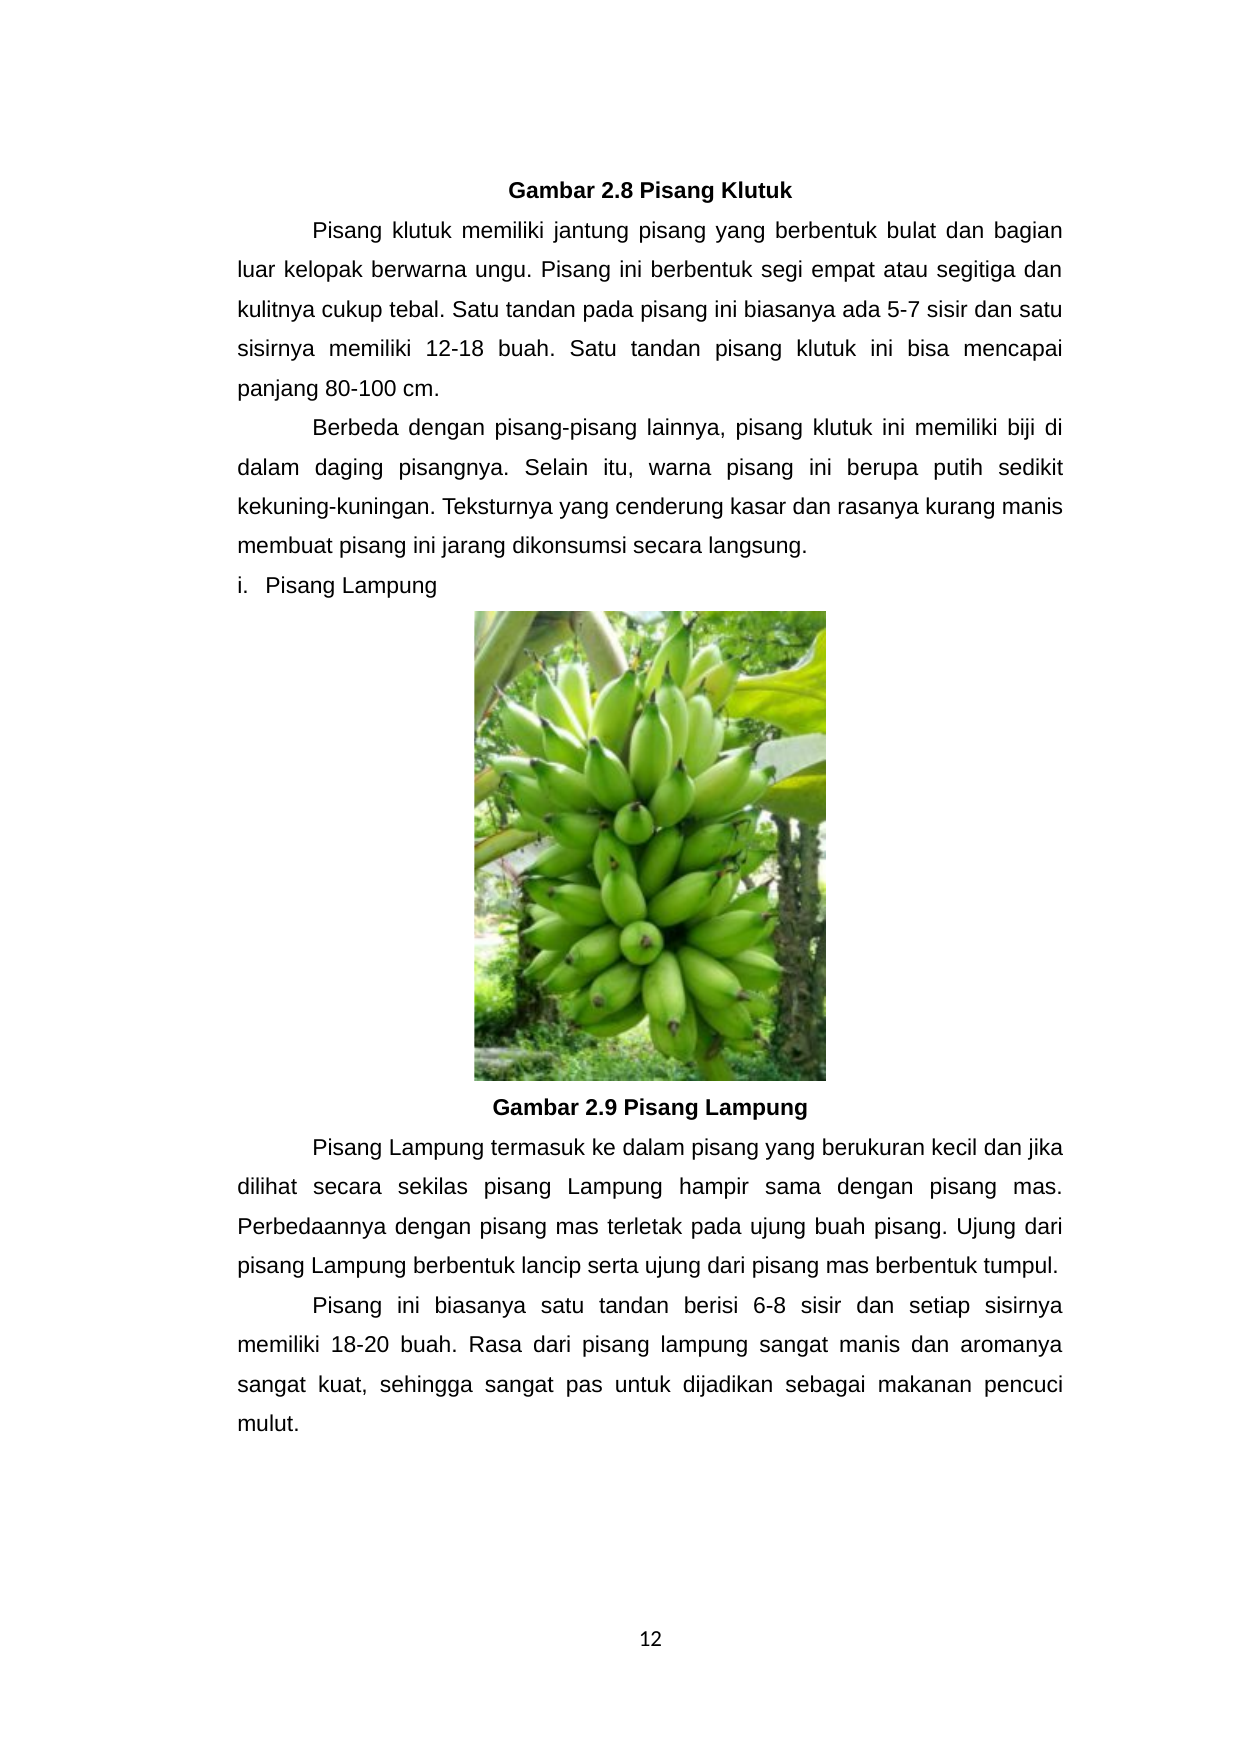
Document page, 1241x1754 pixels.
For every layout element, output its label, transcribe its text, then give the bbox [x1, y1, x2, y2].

text Berbeda dengan pisang-pisang lainnya, pisang klutuk ini memiliki biji di dalam daging pisangnya. Selain itu, warna pisang ini berupa putih sedikit kekuning-kuningan. Teksturnya yang cenderung kasar dan rasanya kurang manis membuat pisang ini jarang dikonsumsi secara langsung. [237, 414, 1063, 559]
picture [474, 611, 826, 1081]
text Pisang klutuk memiliki jantung pisang yang berbentuk bulat dan bagian luar kelopak berwarna ungu. Pisang ini berbentuk segi empat atau segitiga dan kulitnya cukup tebal. Satu tandan pada pisang ini biasanya ada 5-7 sisir dan satu sisirnya memiliki 12-18 buah. Satu tandan pisang klutuk ini bisa mencapai panjang 80-100 cm. [237, 217, 1063, 401]
text Pisang Lampung termasuk ke dalam pisang yang berukuran kecil dan jika dilihat secara sekilas pisang Lampung hampir sama dengan pisang mas. Perbedaannya dengan pisang mas terletak pada ujung buah pisang. Ujung dari pisang Lampung berbentuk lancip serta ujung dari pisang mas berbentuk tumpul. [237, 1134, 1063, 1278]
text Gambar 2.9 Pisang Lampung [237, 1094, 1063, 1121]
text Pisang ini biasanya satu tandan berisi 6-8 sisir dan setiap sisirnya memiliki 18-20 buah. Rasa dari pisang lampung sangat manis dan aromanya sangat kuat, sehingga sangat pas untuk dijadikan sebagai makanan pencuci mulut. [237, 1292, 1063, 1436]
list Pisang Lampung [237, 572, 1063, 598]
text Gambar 2.8 Pisang Klutuk [237, 177, 1063, 203]
